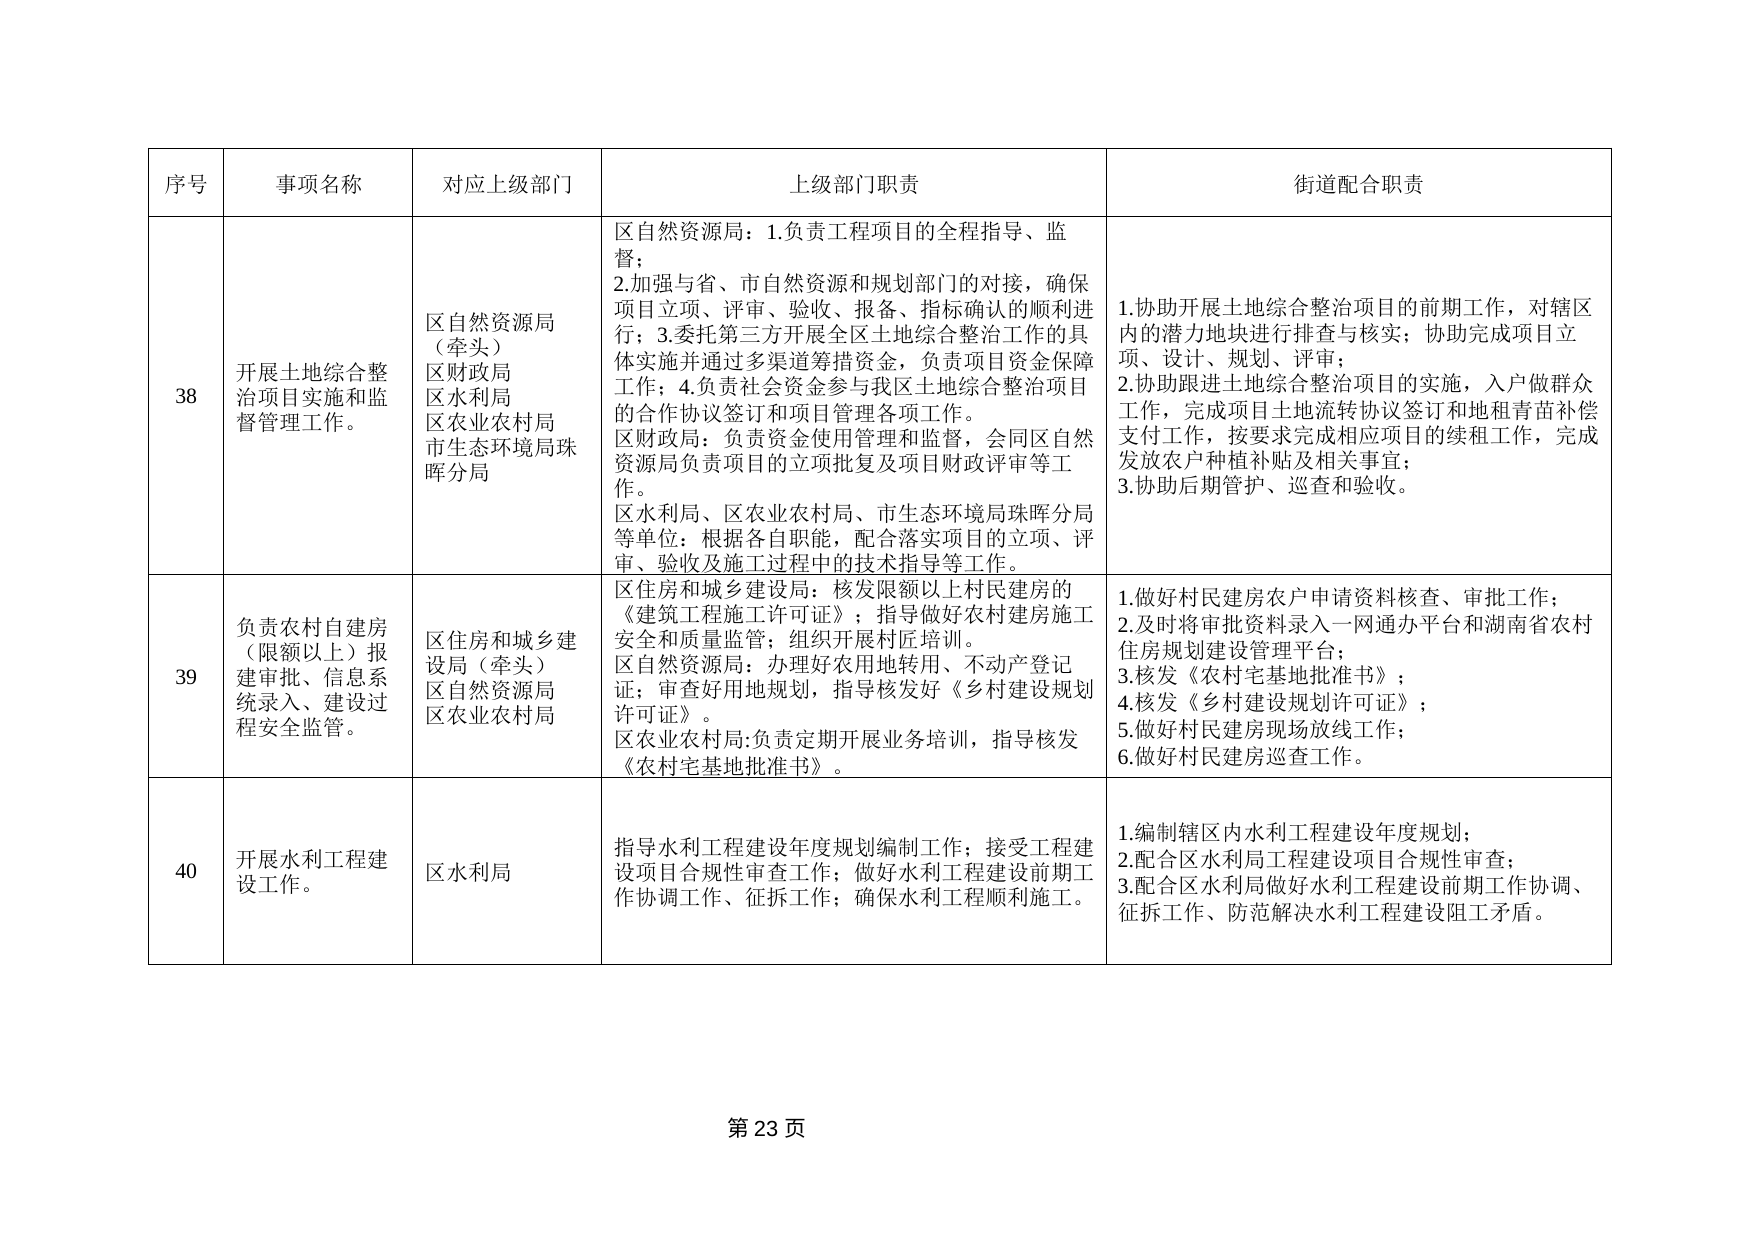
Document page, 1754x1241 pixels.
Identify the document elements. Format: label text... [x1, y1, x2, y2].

table_header 街道配合职责 [1107, 149, 1611, 216]
table_cell 区自然资源局（牵头） 区财政局 区水利局 区农业农村局 市生态环境局珠晖分局 [413, 217, 601, 574]
table_cell 指导水利工程建设年度规划编制工作；接受工程建设项目合规性审查工作；做好水利工程建设前期工作协调工作、征拆工作；确保水利工程顺利施工。 [602, 778, 1106, 964]
table_cell 区水利局 [413, 778, 601, 964]
table_header 事项名称 [224, 149, 412, 216]
table_cell 区住房和城乡建设局（牵头） 区自然资源局 区农业农村局 [413, 575, 601, 777]
table_cell 1.协助开展土地综合整治项目的前期工作，对辖区内的潜力地块进行排查与核实；协助完成项目立项、设计、规划、评审； 2.协助跟进土地综合整治项目的实施，入户做群众工作，完成项目土地流转协议签订和地租青苗补偿支付工作，按要求完成相应项目的续租工作，完成发放农户种植补贴及相关事宜； 3.协助后期管护、巡查和验收。 [1107, 217, 1611, 574]
table_header 上级部门职责 [602, 149, 1106, 216]
table_cell 39 [149, 575, 223, 777]
table_cell 开展土地综合整治项目实施和监督管理工作。 [224, 217, 412, 574]
table_cell 1.做好村民建房农户申请资料核查、审批工作； 2.及时将审批资料录入一网通办平台和湖南省农村住房规划建设管理平台； 3.核发《农村宅基地批准书》； 4.核发《乡村建设规划许可证》； 5.做好村民建房现场放线工作； 6.做好村民建房巡查工作。 [1107, 575, 1611, 777]
table_header 对应上级部门 [413, 149, 601, 216]
table_cell 40 [149, 778, 223, 964]
table_header 序号 [149, 149, 223, 216]
table_cell 负责农村自建房（限额以上）报建审批、信息系统录入、建设过程安全监管。 [224, 575, 412, 777]
table_cell 1.编制辖区内水利工程建设年度规划； 2.配合区水利局工程建设项目合规性审查； 3.配合区水利局做好水利工程建设前期工作协调、征拆工作、防范解决水利工程建设阻工矛盾。 [1107, 778, 1611, 964]
table_cell 开展水利工程建设工作。 [224, 778, 412, 964]
table_cell 区自然资源局：1.负责工程项目的全程指导、监督； 2.加强与省、市自然资源和规划部门的对接，确保项目立项、评审、验收、报备、指标确认的顺利进行；3.委托第三方开展全区土地综合整治工作的具体实施并通过多渠道筹措资金，负责项目资金保障工作；4.负责社会资金参与我区土地综合整治项目的合作协议签订和项目管理各项工作。 区财政局：负责资金使用管理和监督，会同区自然资源局负责项目的立项批复及项目财政评审等工作。 区水利局、区农业农村局、市生态环境局珠晖分局等单位：根据各自职能，配合落实项目的立项、评审、验收及施工过程中的技术指导等工作。 [602, 217, 1106, 574]
table_cell 38 [149, 217, 223, 574]
table_cell 区住房和城乡建设局：核发限额以上村民建房的《建筑工程施工许可证》；指导做好农村建房施工安全和质量监管；组织开展村匠培训。 区自然资源局：办理好农用地转用、不动产登记证；审查好用地规划，指导核发好《乡村建设规划许可证》。 区农业农村局:负责定期开展业务培训，指导核发《农村宅基地批准书》。 [602, 575, 1106, 777]
